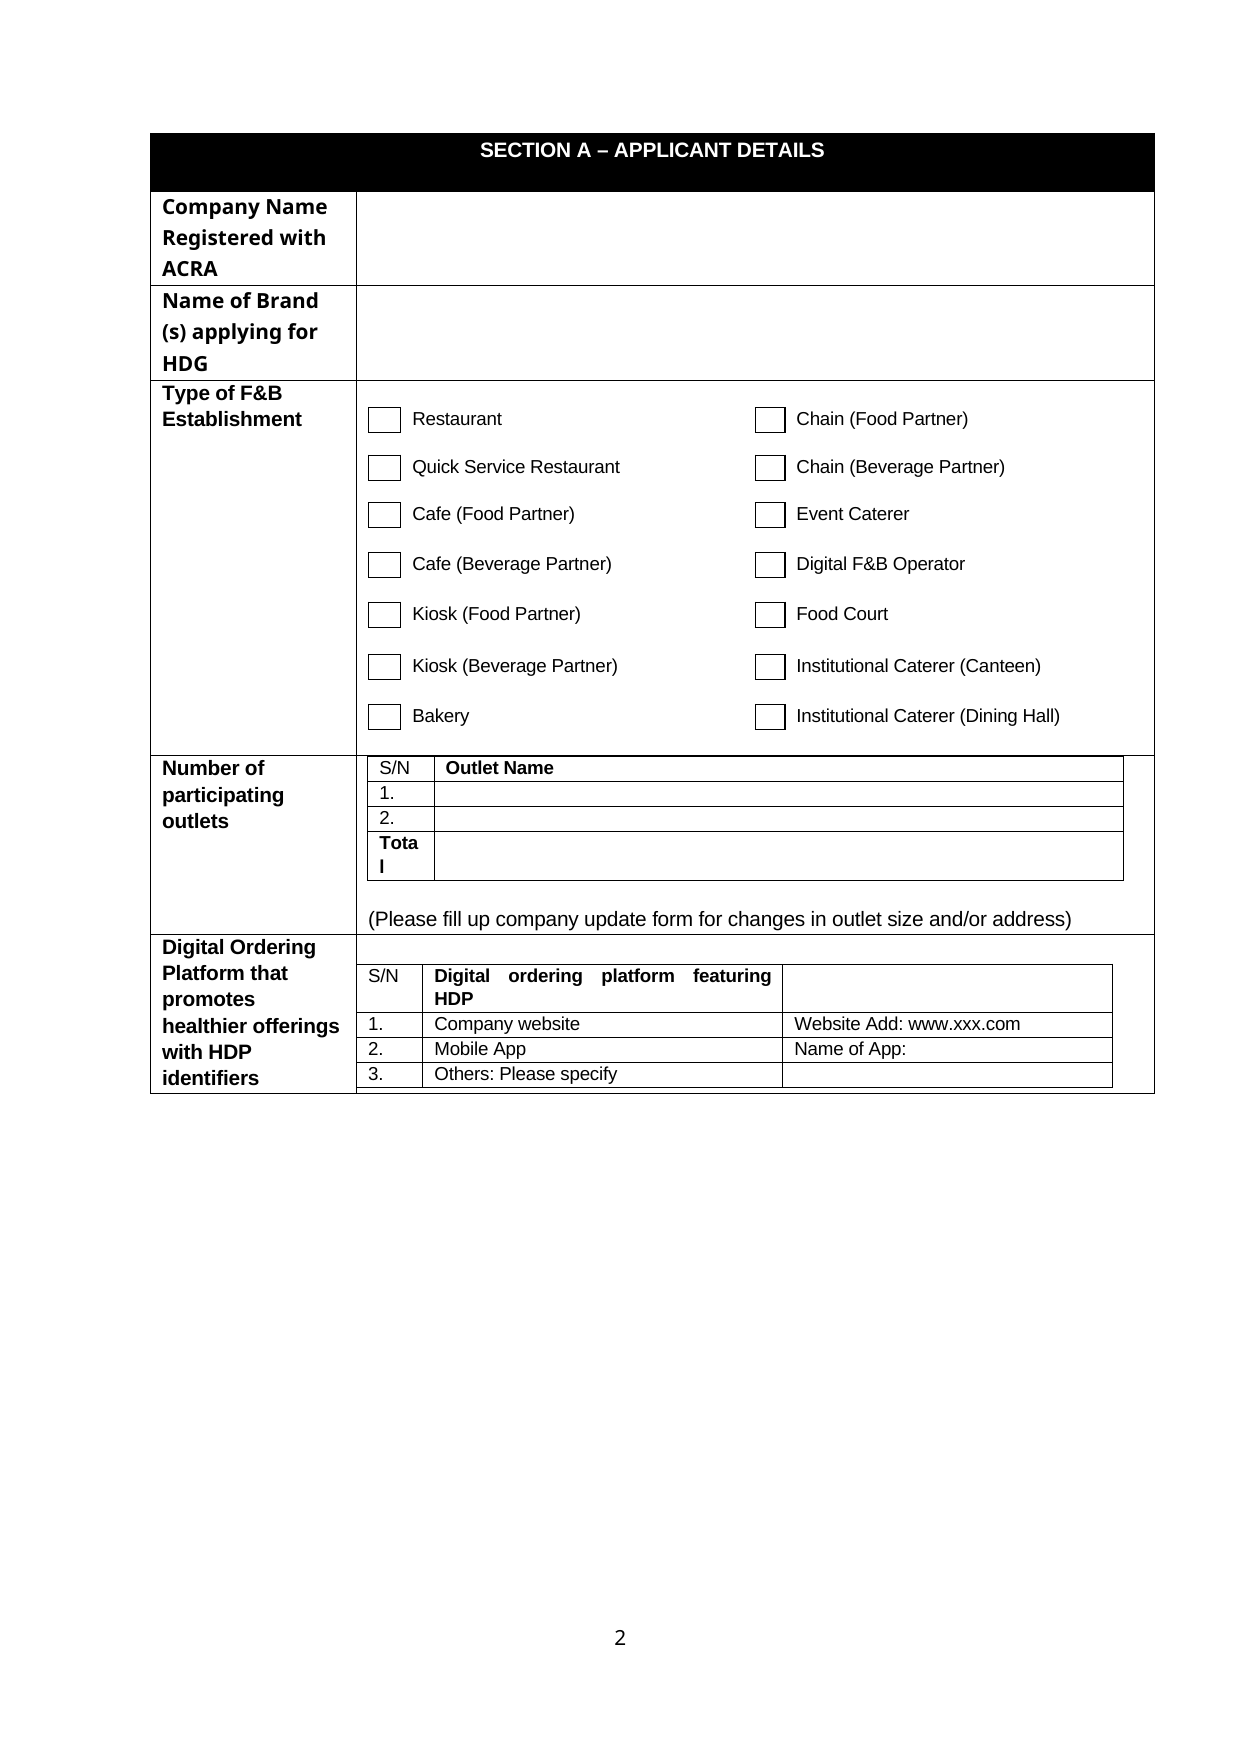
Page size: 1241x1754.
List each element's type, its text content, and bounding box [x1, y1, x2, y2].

table_cell Number of participating outlets [151, 756, 356, 933]
table_cell (Please fill up company update form for changes in outlet size and/or address) [357, 756, 1154, 933]
table_cell [357, 381, 1154, 755]
table_cell Digital Ordering Platform that promotes healthier offerings with HDP identifiers [151, 935, 356, 1093]
table_header SECTION A – APPLICANT DETAILS [151, 134, 1154, 191]
table_cell [357, 192, 1154, 285]
table_cell Name of Brand (s) applying for HDG [151, 286, 356, 379]
table_cell Type of F&B Establishment [151, 381, 356, 755]
table_cell [357, 935, 1154, 1093]
table_cell [357, 286, 1154, 379]
table_cell Company Name Registered with ACRA [151, 192, 356, 285]
